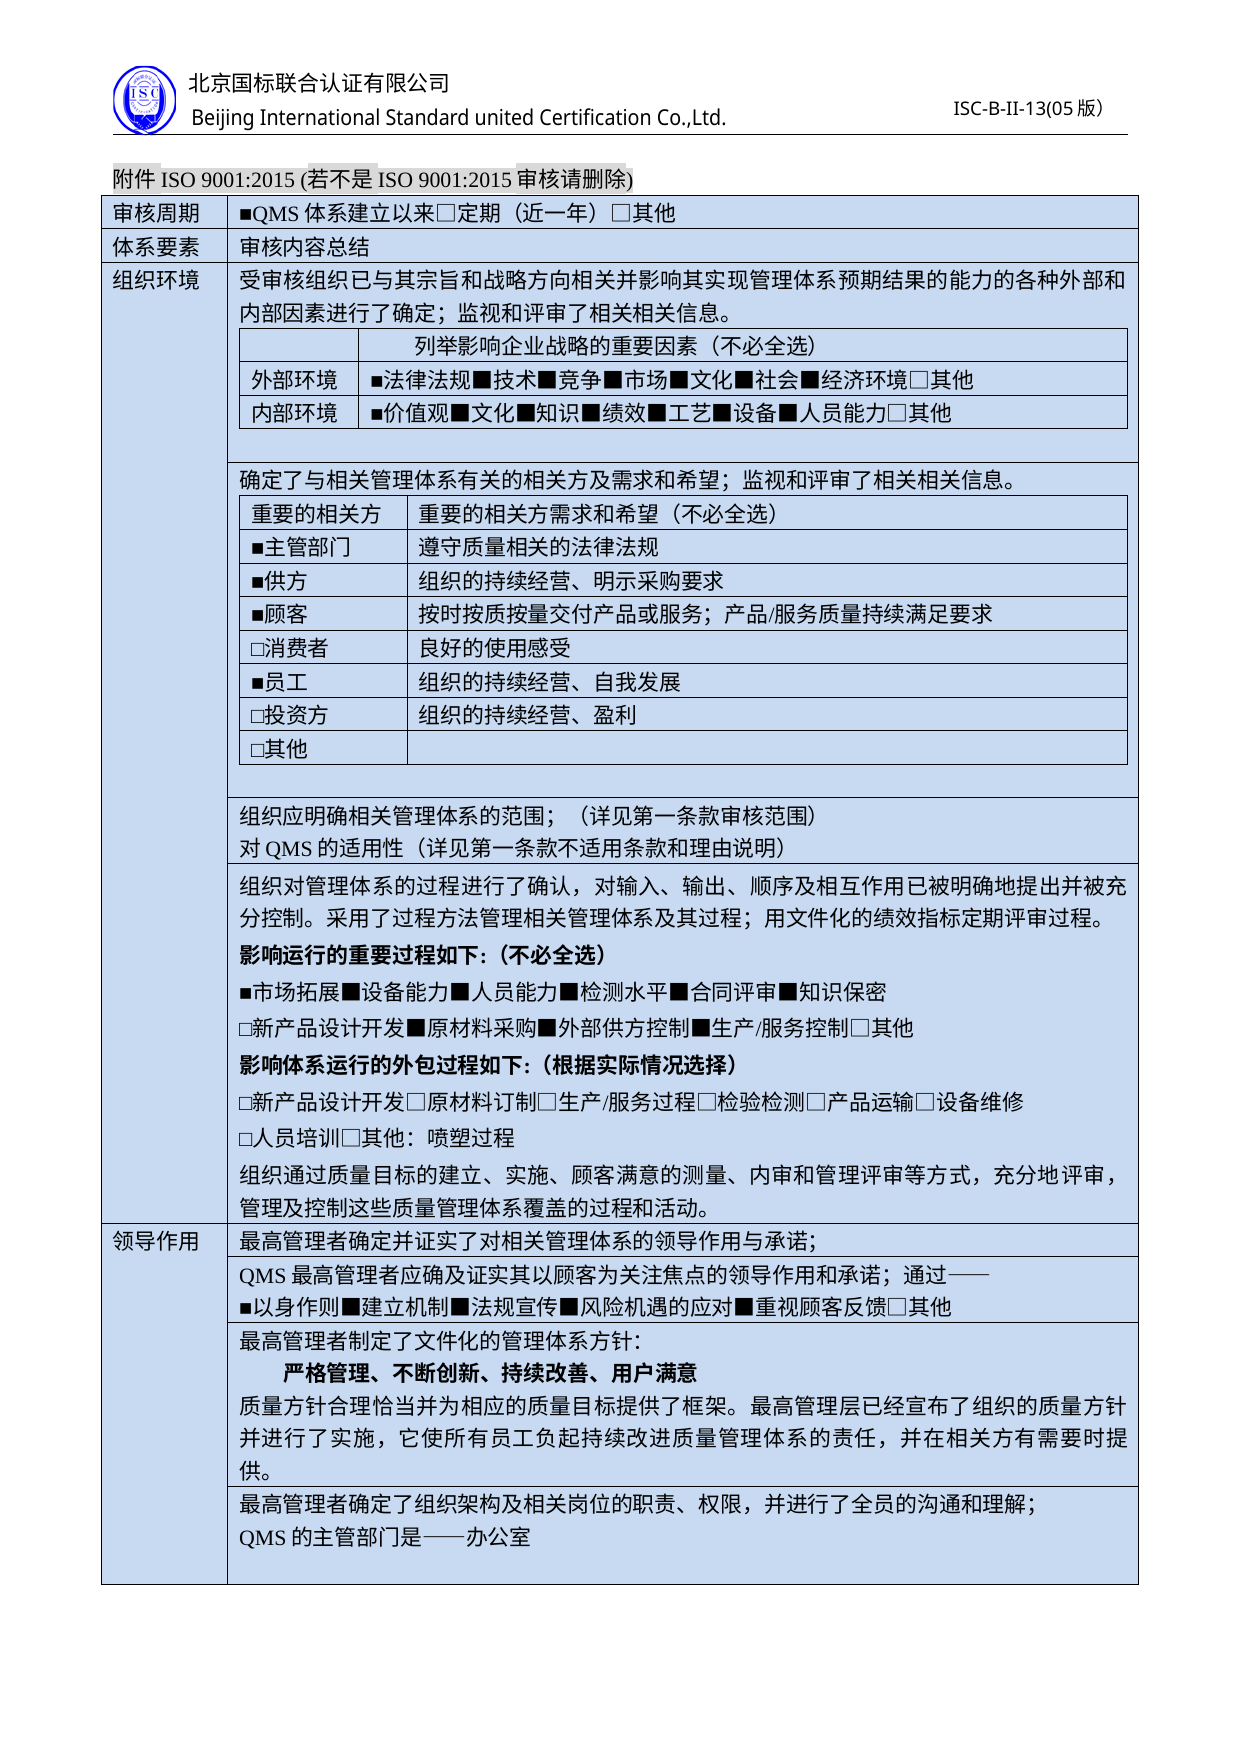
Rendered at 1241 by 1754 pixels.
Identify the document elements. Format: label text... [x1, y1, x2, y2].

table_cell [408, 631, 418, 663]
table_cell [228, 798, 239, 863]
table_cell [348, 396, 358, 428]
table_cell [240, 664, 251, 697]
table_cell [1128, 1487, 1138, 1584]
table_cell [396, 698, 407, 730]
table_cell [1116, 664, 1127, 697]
picture [112, 65, 176, 134]
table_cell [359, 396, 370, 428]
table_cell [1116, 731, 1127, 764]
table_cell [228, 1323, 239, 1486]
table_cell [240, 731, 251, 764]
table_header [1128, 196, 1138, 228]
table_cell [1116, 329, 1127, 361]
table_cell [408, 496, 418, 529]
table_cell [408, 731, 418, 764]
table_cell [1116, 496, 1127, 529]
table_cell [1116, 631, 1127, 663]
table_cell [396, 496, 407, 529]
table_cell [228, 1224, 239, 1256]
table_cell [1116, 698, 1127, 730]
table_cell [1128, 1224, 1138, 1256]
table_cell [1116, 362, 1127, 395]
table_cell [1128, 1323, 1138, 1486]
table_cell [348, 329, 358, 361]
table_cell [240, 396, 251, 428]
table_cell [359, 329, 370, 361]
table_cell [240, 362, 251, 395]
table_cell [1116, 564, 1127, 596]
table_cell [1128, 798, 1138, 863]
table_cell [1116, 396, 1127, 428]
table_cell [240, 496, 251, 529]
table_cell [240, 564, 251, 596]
text 附件ISO 9001:2015 (若不是ISO 9001:2015审核请删除) [112, 162, 1128, 194]
table_cell 领导作用 [102, 1224, 227, 1584]
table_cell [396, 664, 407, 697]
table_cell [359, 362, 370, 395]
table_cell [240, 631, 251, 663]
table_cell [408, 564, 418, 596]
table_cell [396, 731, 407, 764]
table_cell 确定了与相关管理体系有关的相关方及需求和希望；监视和评审了相关相关信息。 [408, 530, 1127, 563]
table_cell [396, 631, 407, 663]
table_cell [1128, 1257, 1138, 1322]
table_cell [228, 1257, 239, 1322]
table_cell 确定了与相关管理体系有关的相关方及需求和希望；监视和评审了相关相关信息。 [240, 597, 407, 630]
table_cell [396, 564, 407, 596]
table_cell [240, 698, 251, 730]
table_cell 确定了与相关管理体系有关的相关方及需求和希望；监视和评审了相关相关信息。 [408, 597, 1127, 630]
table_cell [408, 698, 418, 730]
table_cell 组织对管理体系的过程进行了确认，对输入、输出、顺序及相互作用已被明确地提出并被充分控制。采用了过程方法管理相关管理体系及其过程；用文件化的绩效指标定期评审过程。 影响运行的重要过程如下:（不必全选） ■市场拓展■设备能力■人员能力■检测水平■合同评审■知识保密 □新产品设计开发■原材料采购■外部供方控制■生产/服务控制□其他 影响体系运行的外包过程如下:（根据实际情况选择） □新产品设计开发□原材料订制□生产/服务过程□检验检测□产品运输□设备维修 □人员培训□其他：喷塑过程 组织通过质量目标的建立、实施、顾客满意的测量、内审和管理评审等方式，充分地评审，管理及控制这些质量管理体系覆盖的过程和活动。 [228, 864, 1138, 1223]
table_cell 确定了与相关管理体系有关的相关方及需求和希望；监视和评审了相关相关信息。 [240, 530, 407, 563]
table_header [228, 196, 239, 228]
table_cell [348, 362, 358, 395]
table_cell 组织环境 [102, 263, 227, 1223]
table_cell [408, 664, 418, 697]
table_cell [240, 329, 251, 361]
